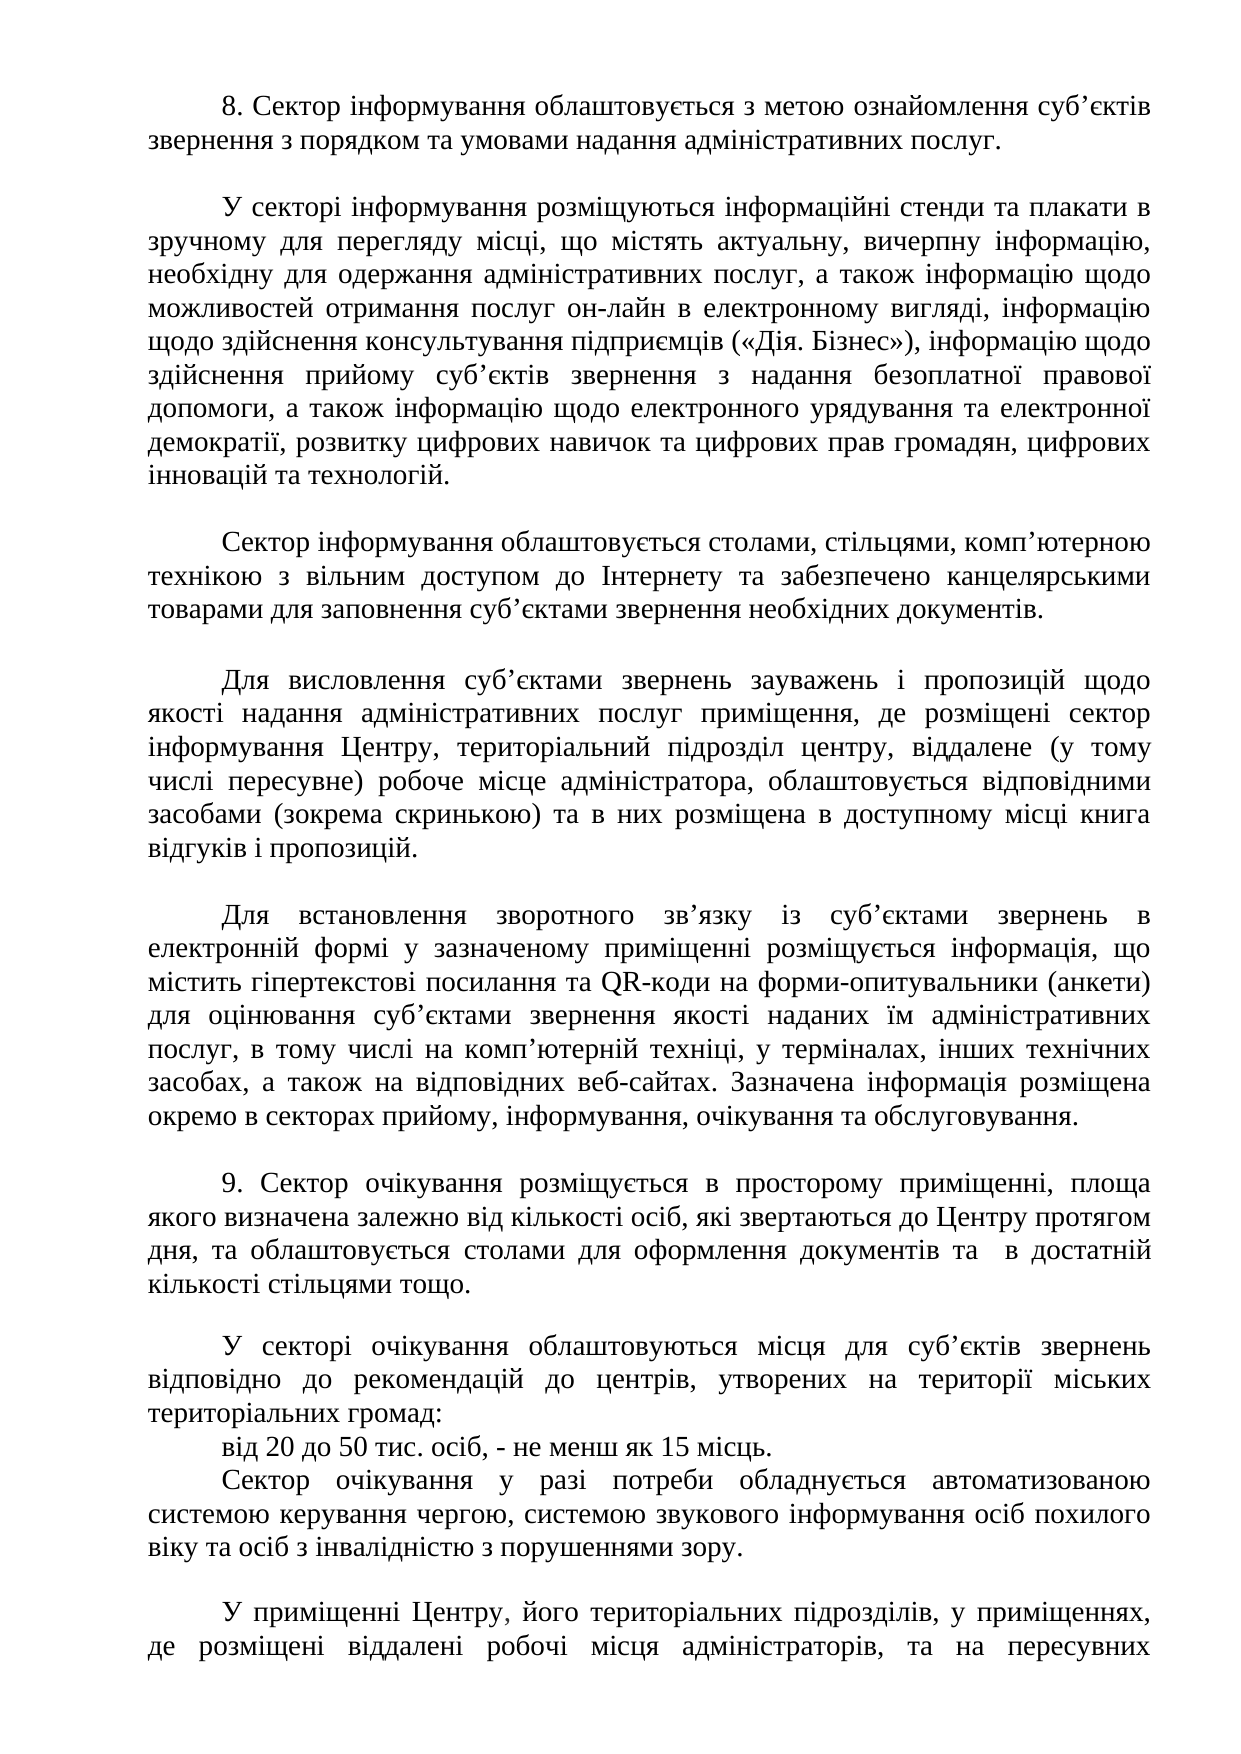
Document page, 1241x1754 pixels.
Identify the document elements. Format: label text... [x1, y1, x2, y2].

text Для встановлення зворотного зв’язку із суб’єктами звернень в електронній формі у зазначеному приміщенні розміщується інформація, що містить гіпертекстові посилання та QR-коди на форми-опитувальники (анкети) для оцінювання суб’єктами звернення якості наданих їм адміністративних послуг, в тому числі на комп’ютерній техніці, у терміналах, інших технічних засобах, а також на відповідних веб-сайтах. Зазначена інформація розміщена окремо в секторах прийому, інформування, очікування та обслуговування. [148, 897, 1152, 1132]
text від 20 до 50 тис. осіб, - не менш як 15 місць. [148, 1429, 1152, 1462]
text Сектор очікування у разі потреби обладнується автоматизованою системою керування чергою, системою звукового інформування осіб похилого віку та осіб з інвалідністю з порушеннями зору. [148, 1462, 1152, 1563]
text У секторі очікування облаштовуються місця для суб’єктів звернень відповідно до рекомендацій до центрів, утворених на території міських територіальних громад: [148, 1328, 1152, 1429]
text 8. Сектор інформування облаштовується з метою ознайомлення суб’єктів звернення з порядком та умовами надання адміністративних послуг. [148, 88, 1152, 156]
text У секторі інформування розміщуються інформаційні стенди та плакати в зручному для перегляду місці, що містять актуальну, вичерпну інформацію, необхідну для одержання адміністративних послуг, а також інформацію щодо можливостей отримання послуг он-лайн в електронному вигляді, інформацію щодо здійснення консультування підприємців («Дія. Бізнес»), інформацію щодо здійснення прийому суб’єктів звернення з надання безоплатної правової допомоги, а також інформацію щодо електронного урядування та електронної демократії, розвитку цифрових навичок та цифрових прав громадян, цифрових інновацій та технологій. [148, 189, 1152, 491]
text Сектор інформування облаштовується столами, стільцями, комп’ютерною технікою з вільним доступом до Інтернету та забезпечено канцелярськими товарами для заповнення суб’єктами звернення необхідних документів. [148, 524, 1152, 625]
text 9. Сектор очікування розміщується в просторому приміщенні, площа якого визначена залежно від кількості осіб, які звертаються до Центру протягом дня, та облаштовується столами для оформлення документів та в достатній кількості стільцями тощо. [148, 1165, 1152, 1299]
text Для висловлення суб’єктами звернень зауважень і пропозицій щодо якості надання адміністративних послуг приміщення, де розміщені сектор інформування Центру, територіальний підрозділ центру, віддалене (у тому числі пересувне) робоче місце адміністратора, облаштовується відповідними засобами (зокрема скринькою) та в них розміщена в доступному місці книга відгуків і пропозицій. [148, 662, 1152, 863]
